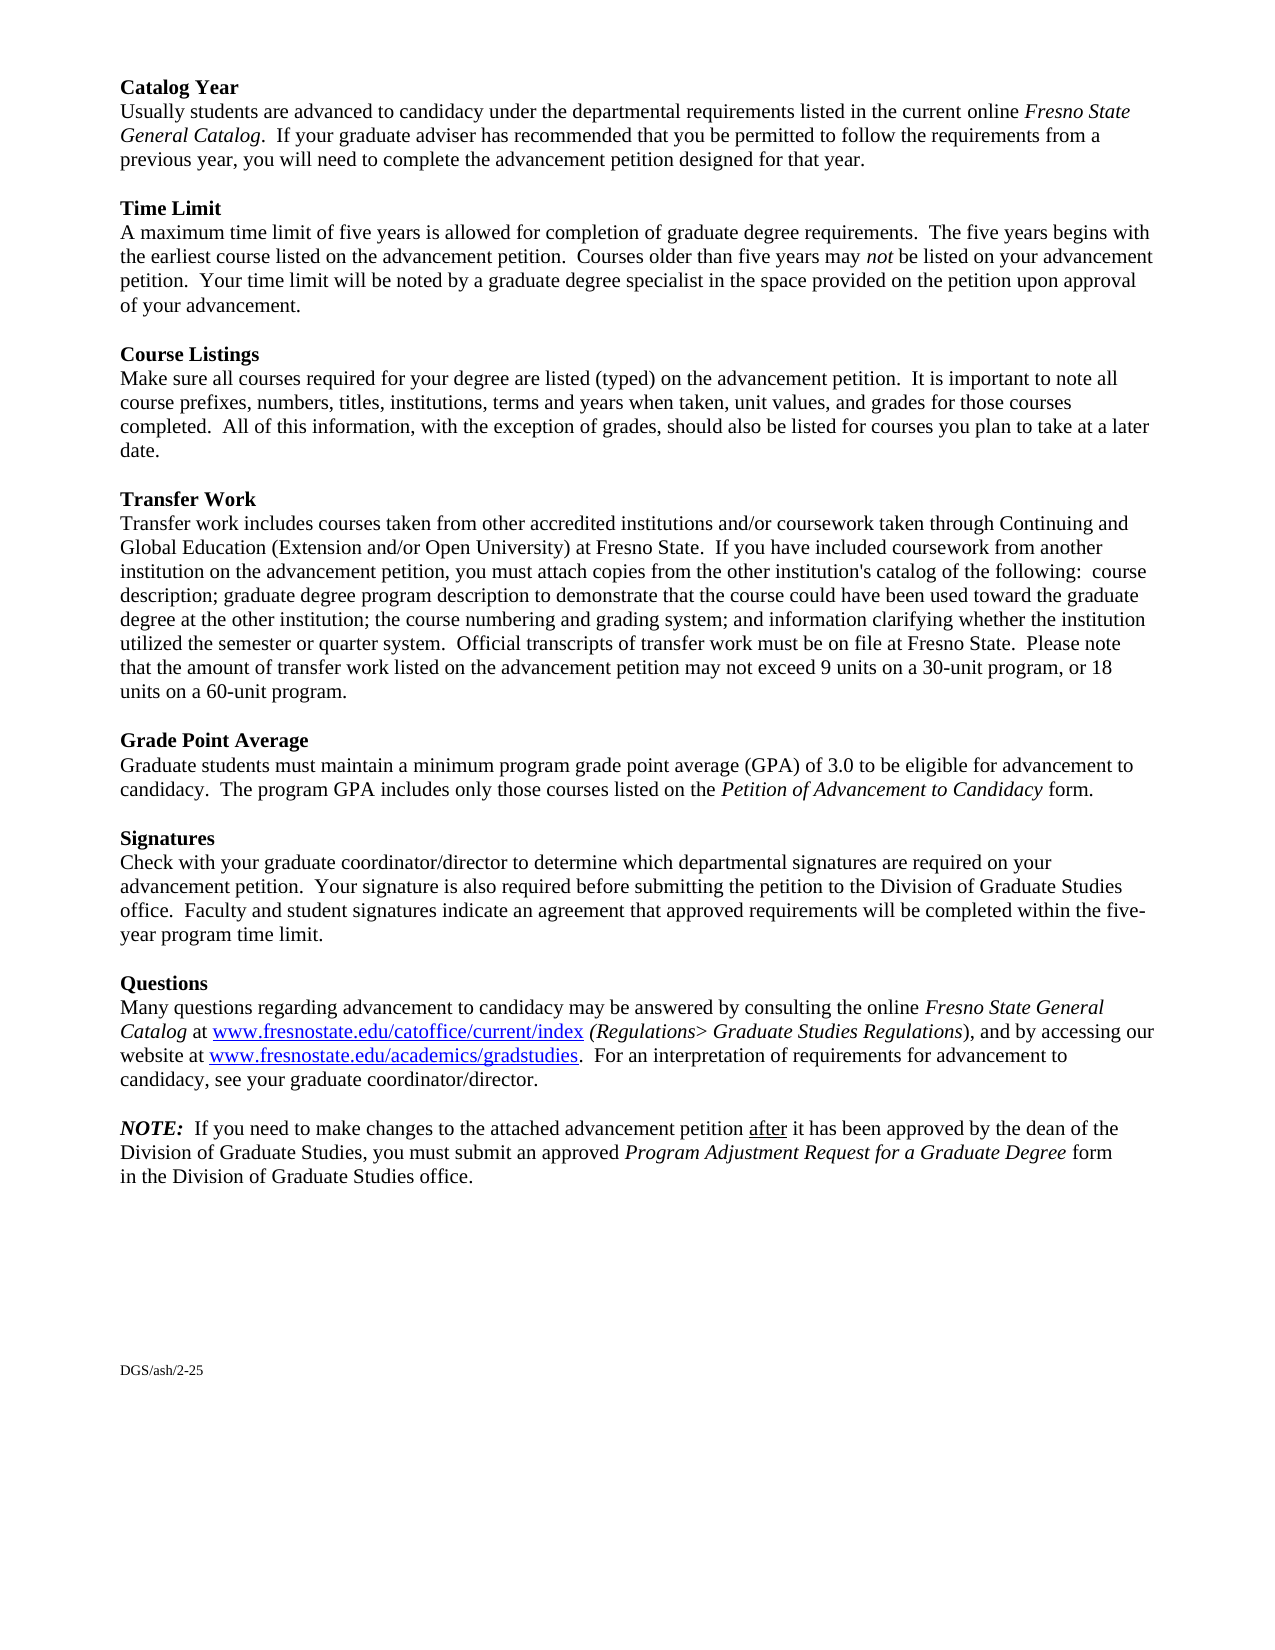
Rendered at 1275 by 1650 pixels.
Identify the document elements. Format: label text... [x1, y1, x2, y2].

text A maximum time limit of five years is allowed for completion of graduate degree requirements. The five years begins with the earliest course listed on the advancement petition. Courses older than five years may not be listed on your advancement petition. Your time limit will be noted by a graduate degree specialist in the space provided on the petition upon approval of your advancement. [120, 220, 1155, 317]
subtitle Catalog Year [120, 75, 1155, 99]
text Make sure all courses required for your degree are listed (typed) on the advancement petition. It is important to note all course prefixes, numbers, titles, institutions, terms and years when taken, unit values, and grades for those courses completed. All of this information, with the exception of grades, should also be listed for courses you plan to take at a later date. [120, 366, 1155, 462]
subtitle Time Limit [120, 196, 1155, 220]
text Many questions regarding advancement to candidacy may be answered by consulting the online Fresno State General Catalog at www.fresnostate.edu/catoffice/current/index (Regulations> Graduate Studies Regulations), and by accessing our website at www.fresnostate.edu/academics/gradstudies. For an interpretation of requirements for advancement to candidacy, see your graduate coordinator/director. [120, 995, 1155, 1091]
subtitle Course Listings [120, 342, 1155, 366]
text Transfer work includes courses taken from other accredited institutions and/or coursework taken through Continuing and Global Education (Extension and/or Open University) at . If you have included coursework from another institution on the advancement petition, you must attach copies from the other institution's catalog of the following: course description; graduate degree program description to demonstrate that the course could have been used toward the graduate degree at the other institution; the course numbering and grading system; and information clarifying whether the institution utilized the semester or quarter system. Official transcripts of transfer work must be on file at Fresno State. Please note that the amount of transfer work listed on the advancement petition may not exceed 9 units on a 30-unit program, or 18 units on a 60-unit program. [120, 511, 1155, 703]
text Check with your graduate coordinator/director to determine which departmental signatures are required on your advancement petition. Your signature is also required before submitting the petition to the Division of Graduate Studies office. Faculty and student signatures indicate an agreement that approved requirements will be completed within the five-year program time limit. [120, 850, 1155, 946]
subtitle Grade Point Average [120, 728, 1155, 752]
text Usually students are advanced to candidacy under the departmental requirements listed in the current online Fresno State General Catalog. If your graduate adviser has recommended that you be permitted to follow the requirements from a previous year, you will need to complete the advancement petition designed for that year. [120, 99, 1155, 171]
text Graduate students must maintain a minimum program grade point average (GPA) of 3.0 to be eligible for advancement to candidacy. The program GPA includes only those courses listed on the Petition of Advancement to Candidacy form. [120, 752, 1155, 801]
text NOTE: If you need to make changes to the attached advancement petition after it has been approved by the dean of the Division of Graduate Studies, you must submit an approved Program Adjustment Request for a Graduate Degree form in the Division of Graduate Studies office. [120, 1116, 1132, 1188]
subtitle Questions [120, 971, 1155, 995]
subtitle Transfer Work [120, 487, 1155, 511]
subtitle Signatures [120, 826, 1155, 850]
text DGS/ash/2-25 [120, 1362, 1155, 1378]
